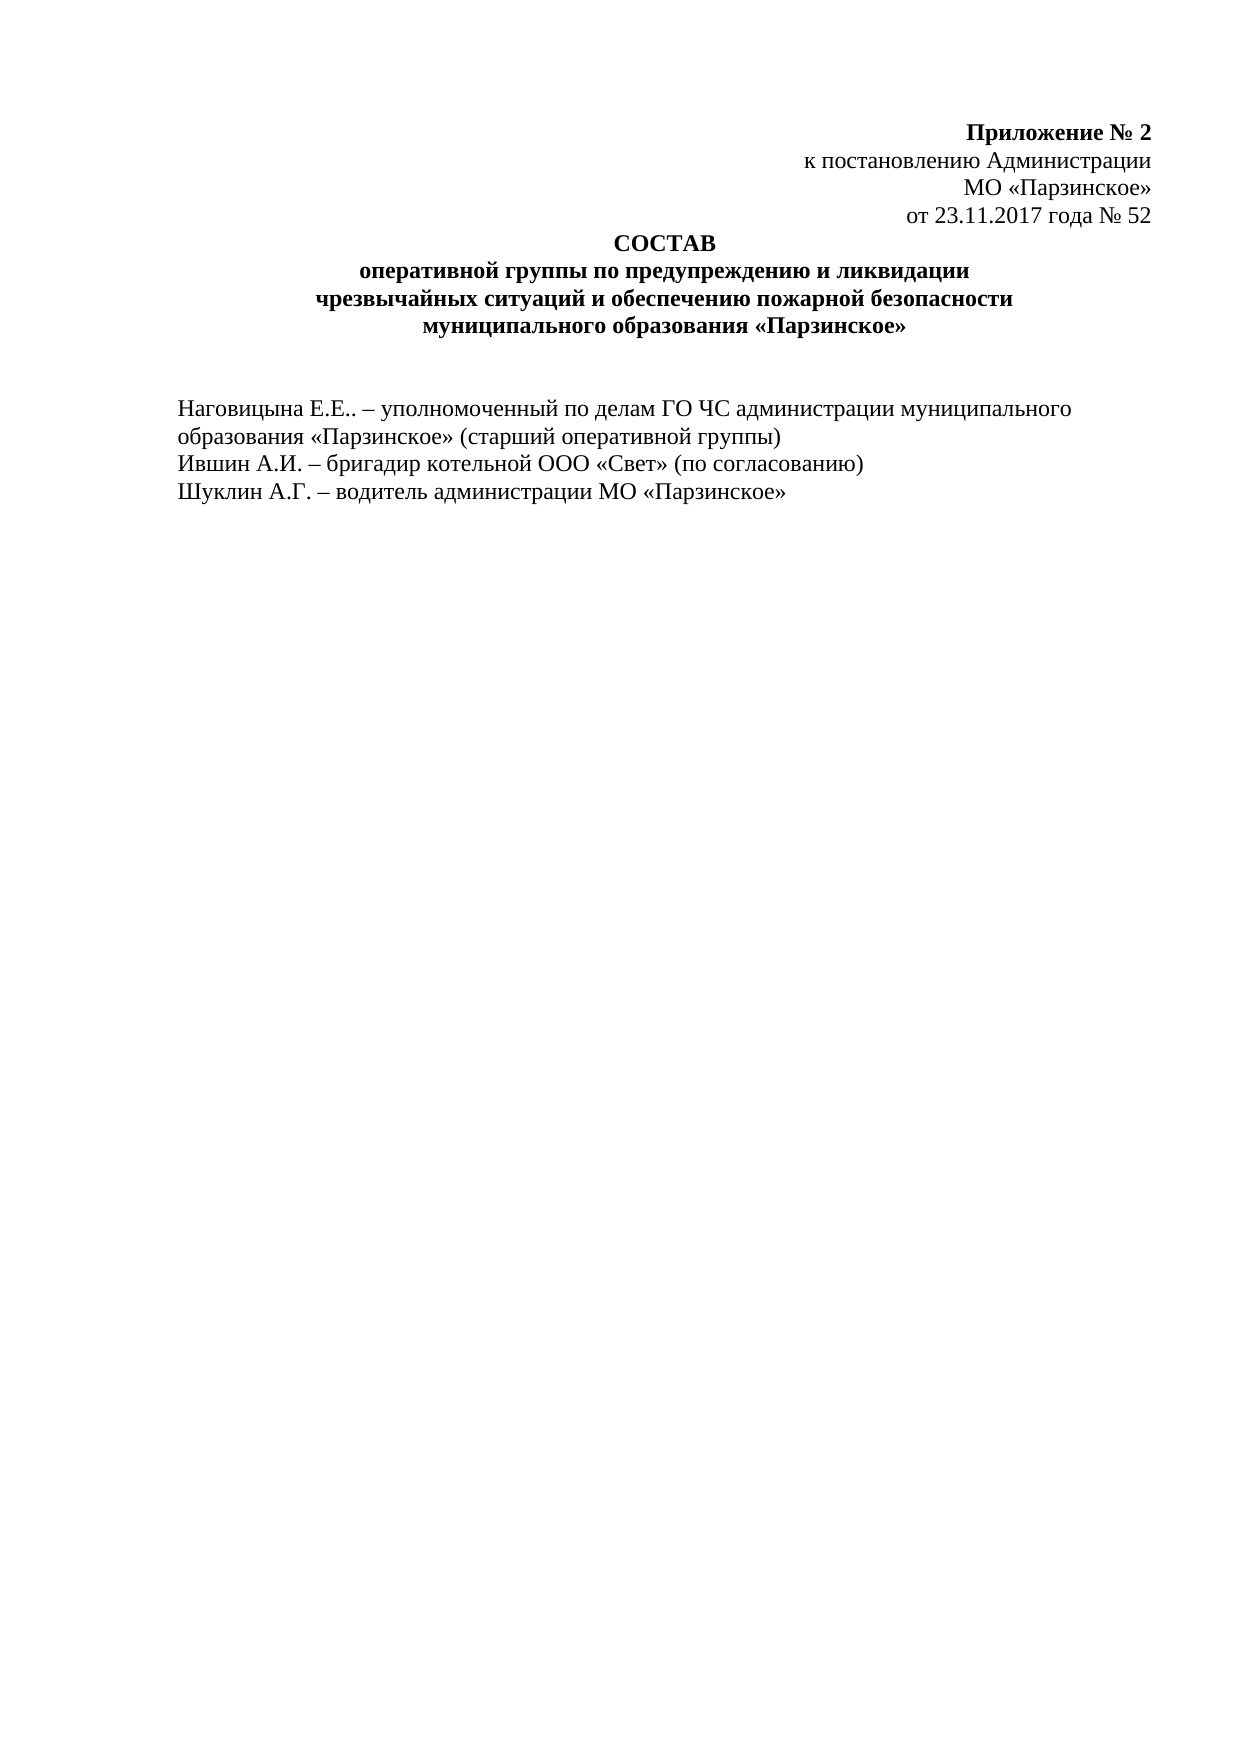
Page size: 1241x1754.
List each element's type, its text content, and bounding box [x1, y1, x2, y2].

text Приложение № 2 [177, 118, 1152, 146]
text к постановлению Администрации [177, 146, 1152, 173]
text Ившин А.И. – бригадир котельной ООО «Свет» (по согласованию) [177, 449, 1152, 477]
text Наговицына Е.Е.. – уполномоченный по делам ГО ЧС администрации муниципального образования «Парзинское» (старший оперативной группы) [177, 394, 1152, 449]
text оперативной группы по предупреждению и ликвидации [177, 256, 1152, 284]
text СОСТАВ [177, 228, 1152, 256]
text МО «Парзинское» [177, 173, 1152, 201]
text Шуклин А.Г. – водитель администрации МО «Парзинское» [177, 477, 1152, 504]
text чрезвычайных ситуаций и обеспечению пожарной безопасности [177, 284, 1152, 311]
text от 23.11.2017 года № 52 [177, 201, 1152, 228]
text муниципального образования «Парзинское» [177, 311, 1152, 339]
